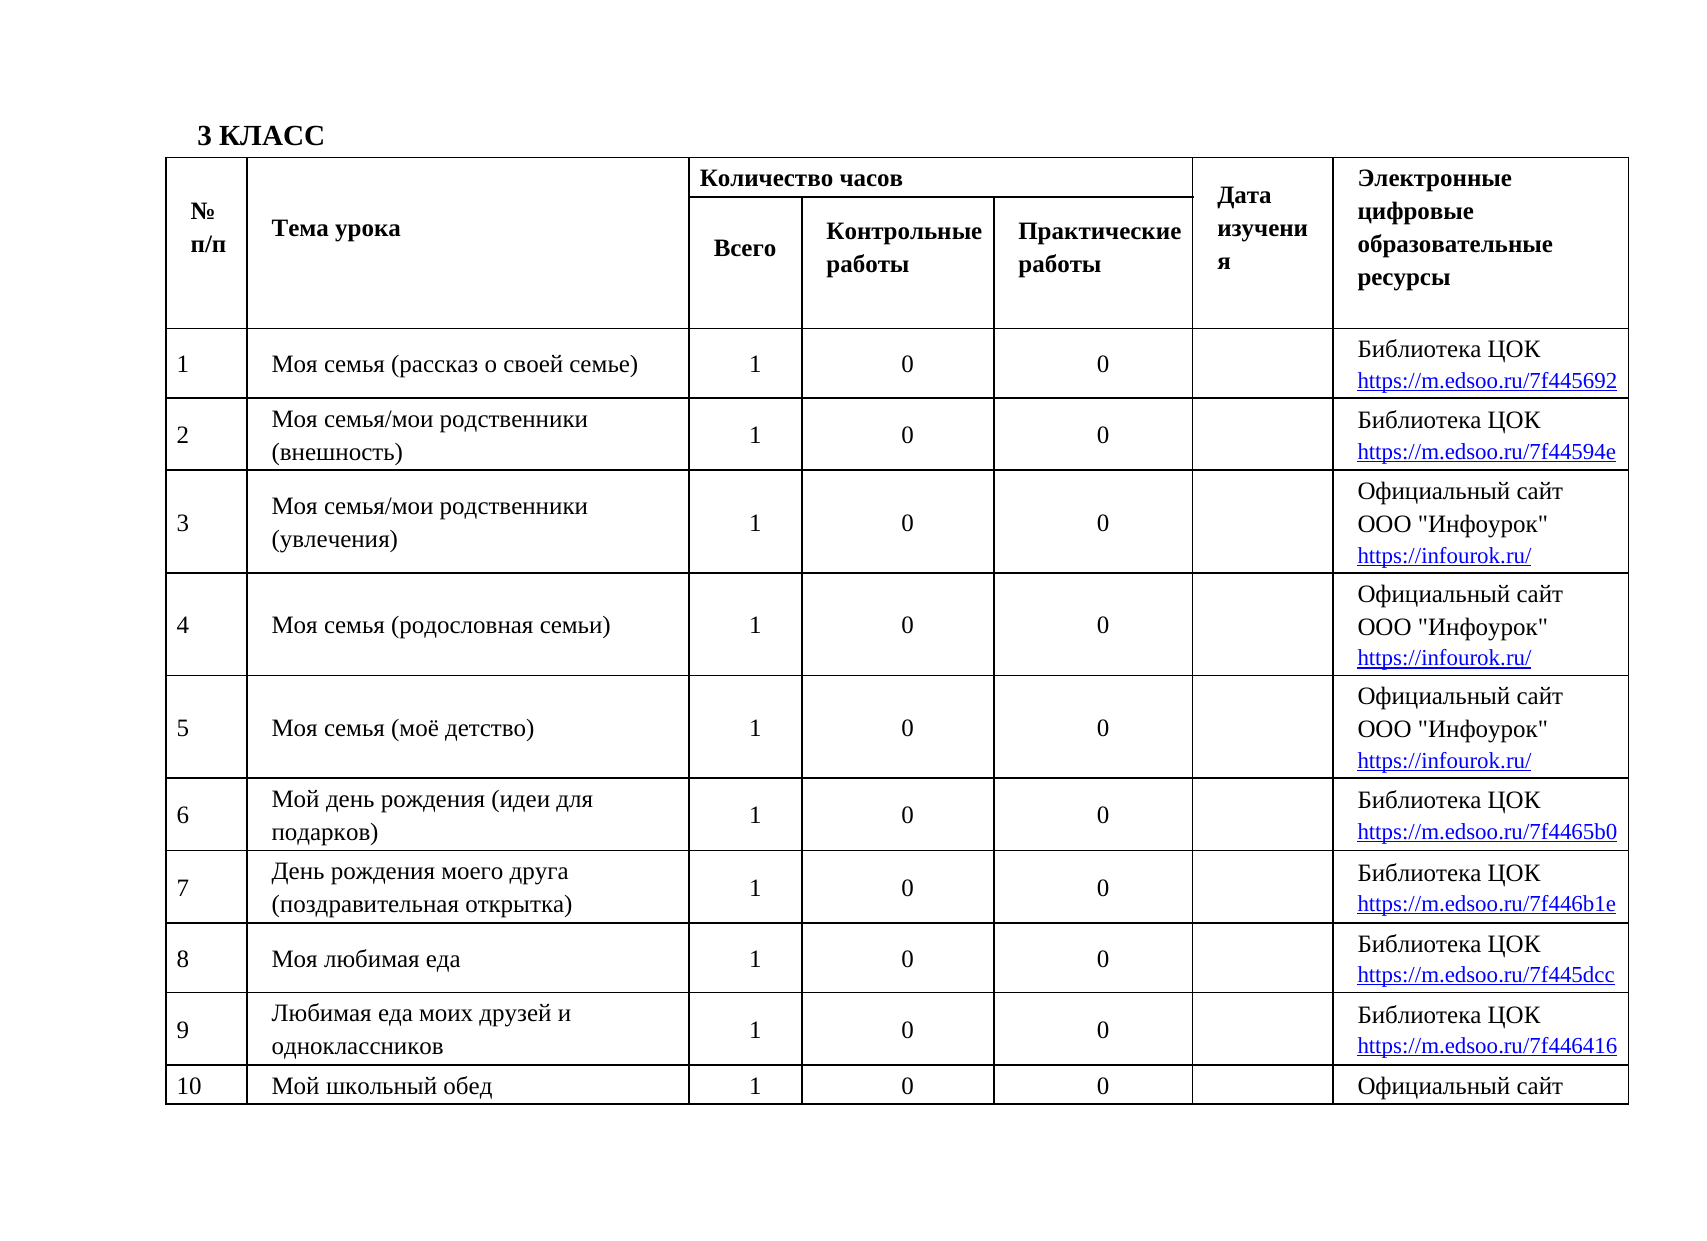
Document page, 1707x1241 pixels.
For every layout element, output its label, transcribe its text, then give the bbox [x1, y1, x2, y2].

table_cell 0 [995, 399, 1192, 469]
table_cell Библиотека ЦОК https://m.edsoo.ru/7f446b1e [1334, 851, 1628, 922]
table_cell 9 [167, 993, 246, 1064]
table_cell Официальный сайт ООО "Инфоурок" https://infourok.ru/ [1334, 471, 1628, 572]
table_cell [1193, 471, 1332, 572]
table_header № п/п [167, 158, 246, 327]
table_cell 0 [803, 851, 993, 922]
table_cell Мой школьный обед [248, 1066, 688, 1103]
table_cell Всего [690, 198, 801, 327]
table_cell Моя семья (родословная семьи) [248, 574, 688, 674]
table_cell Библиотека ЦОК https://m.edsoo.ru/7f4465b0 [1334, 779, 1628, 849]
table_cell 5 [167, 676, 246, 777]
table_cell 1 [167, 329, 246, 397]
table_cell 10 [167, 1066, 246, 1103]
table_cell 0 [995, 676, 1192, 777]
table_cell 8 [167, 924, 246, 992]
table_cell 0 [995, 779, 1192, 849]
table_cell Моя семья (рассказ о своей семье) [248, 329, 688, 397]
table_cell 0 [995, 851, 1192, 922]
table_header Дата изучения [1193, 158, 1332, 327]
table_cell [1193, 993, 1332, 1064]
table_cell 1 [690, 399, 801, 469]
table_cell Официальный сайт ООО "Инфоурок" https://infourok.ru/ [1334, 574, 1628, 674]
table_cell Библиотека ЦОК https://m.edsoo.ru/7f446416 [1334, 993, 1628, 1064]
table_cell 0 [995, 993, 1192, 1064]
table_cell Контрольные работы [803, 198, 993, 327]
table_cell 0 [803, 924, 993, 992]
table_cell 0 [995, 471, 1192, 572]
table_cell 1 [690, 574, 801, 674]
table_cell [1193, 924, 1332, 992]
table_cell 0 [995, 1066, 1192, 1103]
table_cell 1 [690, 676, 801, 777]
table_cell Библиотека ЦОК https://m.edsoo.ru/7f445692 [1334, 329, 1628, 397]
table_cell [1193, 574, 1332, 674]
table_header Электронные цифровые образовательные ресурсы [1334, 158, 1628, 327]
table_cell Моя семья (моё детство) [248, 676, 688, 777]
table_header Тема урока [248, 158, 688, 327]
table_cell 0 [803, 471, 993, 572]
table_cell 0 [803, 1066, 993, 1103]
table_cell 7 [167, 851, 246, 922]
table_cell Практические работы [995, 198, 1192, 327]
table_cell Библиотека ЦОК https://m.edsoo.ru/7f445dcc [1334, 924, 1628, 992]
table_cell 3 [167, 471, 246, 572]
table_cell 0 [995, 574, 1192, 674]
table_cell Библиотека ЦОК https://m.edsoo.ru/7f44594e [1334, 399, 1628, 469]
table_cell Моя семья/мои родственники (внешность) [248, 399, 688, 469]
table_cell 6 [167, 779, 246, 849]
table_cell 0 [803, 676, 993, 777]
table_cell 1 [690, 471, 801, 572]
table_cell 0 [803, 399, 993, 469]
table_cell 0 [803, 329, 993, 397]
table_cell [1193, 399, 1332, 469]
table_cell 1 [690, 851, 801, 922]
table_cell [1193, 779, 1332, 849]
table_cell [1193, 676, 1332, 777]
table_cell 1 [690, 993, 801, 1064]
table_cell [1193, 329, 1332, 397]
table_cell Моя любимая еда [248, 924, 688, 992]
table_cell 1 [690, 329, 801, 397]
table_cell 1 [690, 924, 801, 992]
table_cell 2 [167, 399, 246, 469]
table_cell Любимая еда моих друзей и одноклассников [248, 993, 688, 1064]
table_cell Моя семья/мои родственники (увлечения) [248, 471, 688, 572]
table_cell 0 [995, 924, 1192, 992]
text 3 КЛАСС [190, 118, 1618, 152]
table_cell 1 [690, 1066, 801, 1103]
table_cell 4 [167, 574, 246, 674]
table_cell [1334, 1066, 1628, 1103]
table_cell 0 [803, 779, 993, 849]
table_header Количество часов [690, 158, 1192, 196]
table_cell 0 [803, 574, 993, 674]
table_cell Мой день рождения (идеи для подарков) [248, 779, 688, 849]
table_cell День рождения моего друга (поздравительная открытка) [248, 851, 688, 922]
table_cell 0 [995, 329, 1192, 397]
table_cell 0 [803, 993, 993, 1064]
table_cell 1 [690, 779, 801, 849]
table_cell [1193, 1066, 1332, 1103]
table_cell [1193, 851, 1332, 922]
table_cell Официальный сайт ООО "Инфоурок" https://infourok.ru/ [1334, 676, 1628, 777]
